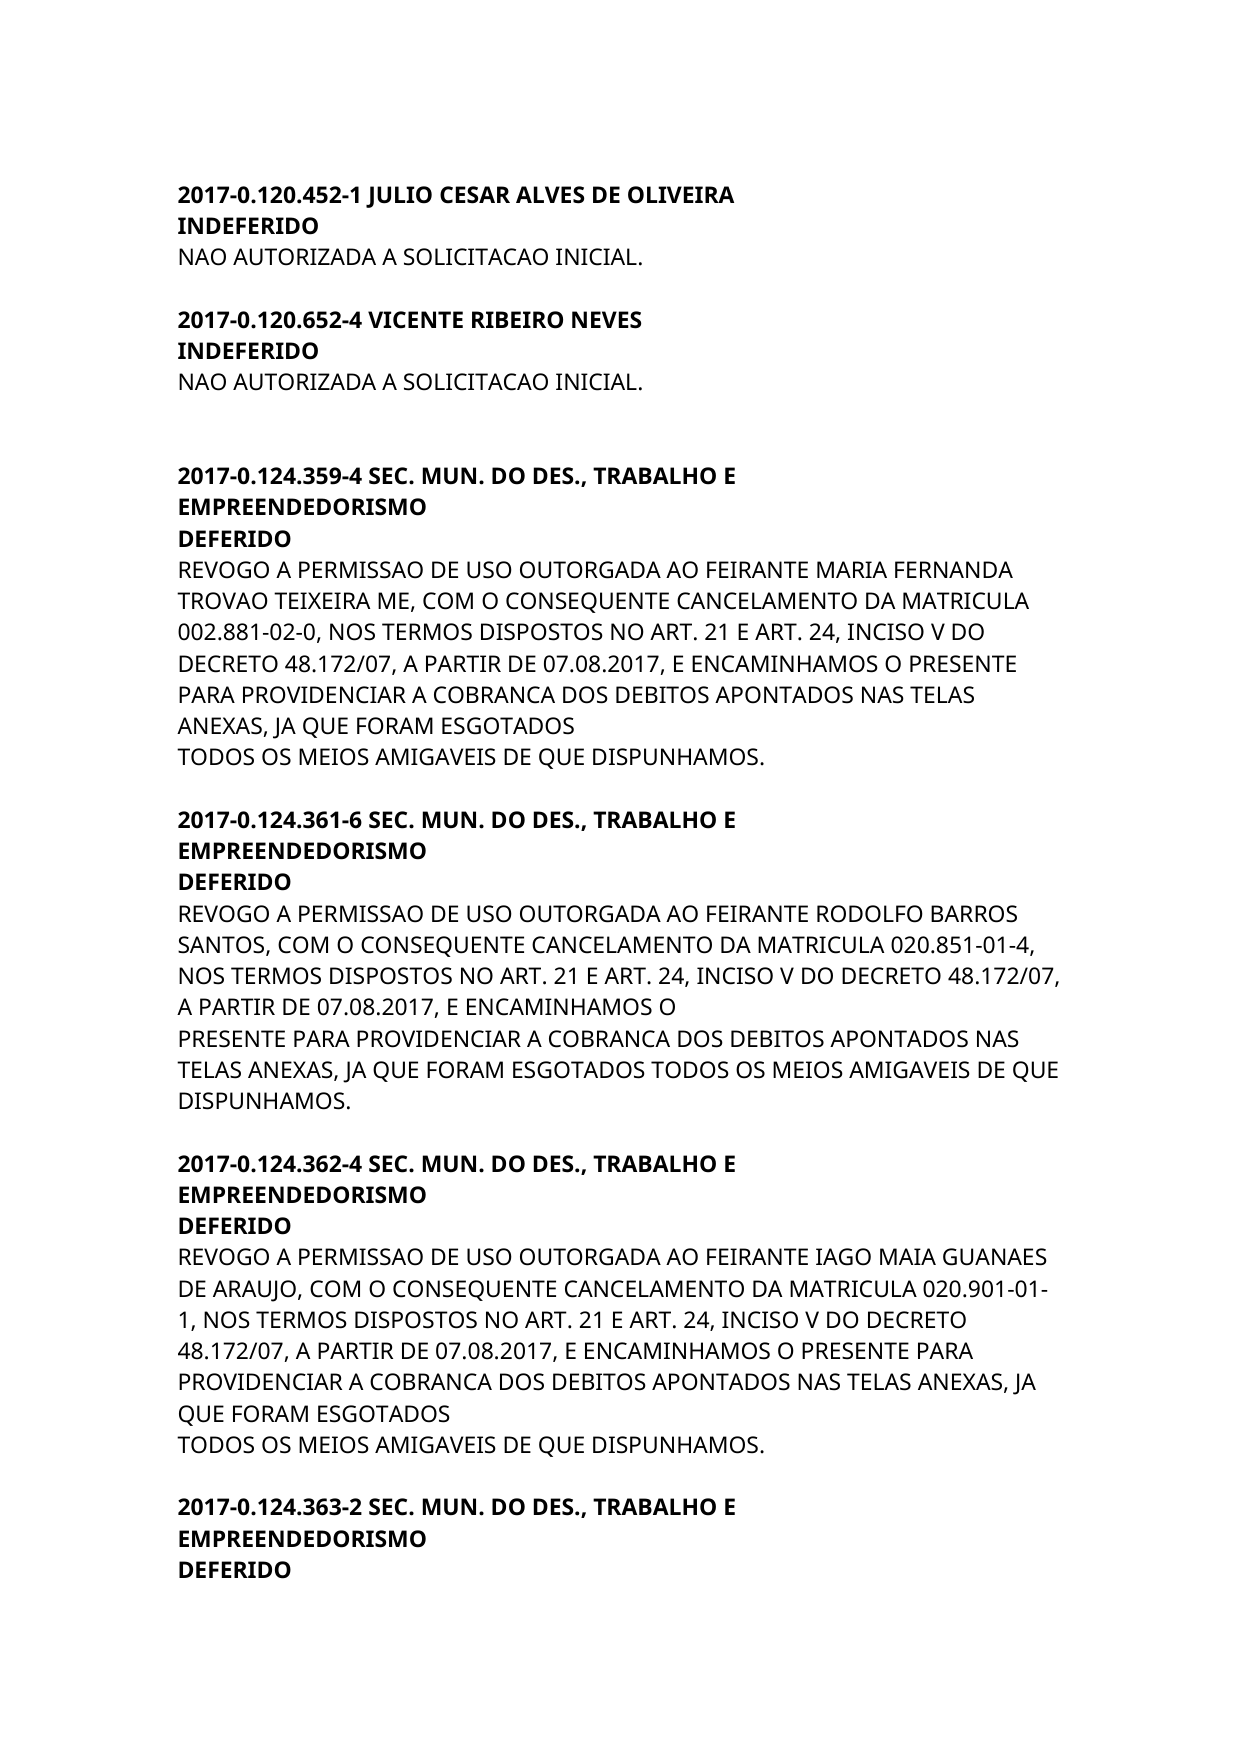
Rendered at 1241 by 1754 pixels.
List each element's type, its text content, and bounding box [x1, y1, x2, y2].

text 2017-0.124.362-4 SEC. MUN. DO DES., TRABALHO E [177, 1148, 1063, 1179]
text DEFERIDO [177, 866, 1063, 898]
text EMPREENDEDORISMO [177, 491, 1063, 523]
text 2017-0.124.359-4 SEC. MUN. DO DES., TRABALHO E [177, 460, 1063, 491]
text EMPREENDEDORISMO [177, 835, 1063, 866]
text NAO AUTORIZADA A SOLICITACAO INICIAL. [177, 241, 1063, 273]
text INDEFERIDO [177, 335, 1063, 366]
text REVOGO A PERMISSAO DE USO OUTORGADA AO FEIRANTE IAGO MAIA GUANAES DE ARAUJO, COM O CONSEQUENTE CANCELAMENTO DA MATRICULA 020.901-01-1, NOS TERMOS DISPOSTOS NO ART. 21 E ART. 24, INCISO V DO DECRETO 48.172/07, A PARTIR DE 07.08.2017, E ENCAMINHAMOS O PRESENTE PARA PROVIDENCIAR A COBRANCA DOS DEBITOS APONTADOS NAS TELAS ANEXAS, JA QUE FORAM ESGOTADOS [177, 1241, 1063, 1429]
text 2017-0.124.361-6 SEC. MUN. DO DES., TRABALHO E [177, 804, 1063, 835]
text EMPREENDEDORISMO [177, 1179, 1063, 1210]
text TODOS OS MEIOS AMIGAVEIS DE QUE DISPUNHAMOS. [177, 741, 1063, 773]
text REVOGO A PERMISSAO DE USO OUTORGADA AO FEIRANTE RODOLFO BARROS SANTOS, COM O CONSEQUENTE CANCELAMENTO DA MATRICULA 020.851-01-4, NOS TERMOS DISPOSTOS NO ART. 21 E ART. 24, INCISO V DO DECRETO 48.172/07, A PARTIR DE 07.08.2017, E ENCAMINHAMOS O [177, 898, 1063, 1023]
text PRESENTE PARA PROVIDENCIAR A COBRANCA DOS DEBITOS APONTADOS NAS TELAS ANEXAS, JA QUE FORAM ESGOTADOS TODOS OS MEIOS AMIGAVEIS DE QUE DISPUNHAMOS. [177, 1023, 1063, 1116]
text DEFERIDO [177, 1554, 1063, 1585]
text INDEFERIDO [177, 210, 1063, 241]
text DEFERIDO [177, 523, 1063, 554]
text 2017-0.120.652-4 VICENTE RIBEIRO NEVES [177, 304, 1063, 335]
text 2017-0.124.363-2 SEC. MUN. DO DES., TRABALHO E [177, 1491, 1063, 1523]
text REVOGO A PERMISSAO DE USO OUTORGADA AO FEIRANTE MARIA FERNANDA TROVAO TEIXEIRA ME, COM O CONSEQUENTE CANCELAMENTO DA MATRICULA 002.881-02-0, NOS TERMOS DISPOSTOS NO ART. 21 E ART. 24, INCISO V DO DECRETO 48.172/07, A PARTIR DE 07.08.2017, E ENCAMINHAMOS O PRESENTE PARA PROVIDENCIAR A COBRANCA DOS DEBITOS APONTADOS NAS TELAS ANEXAS, JA QUE FORAM ESGOTADOS [177, 554, 1063, 741]
text DEFERIDO [177, 1210, 1063, 1241]
text EMPREENDEDORISMO [177, 1523, 1063, 1554]
text 2017-0.120.452-1 JULIO CESAR ALVES DE OLIVEIRA [177, 179, 1063, 210]
text NAO AUTORIZADA A SOLICITACAO INICIAL. [177, 366, 1063, 398]
text TODOS OS MEIOS AMIGAVEIS DE QUE DISPUNHAMOS. [177, 1429, 1063, 1460]
